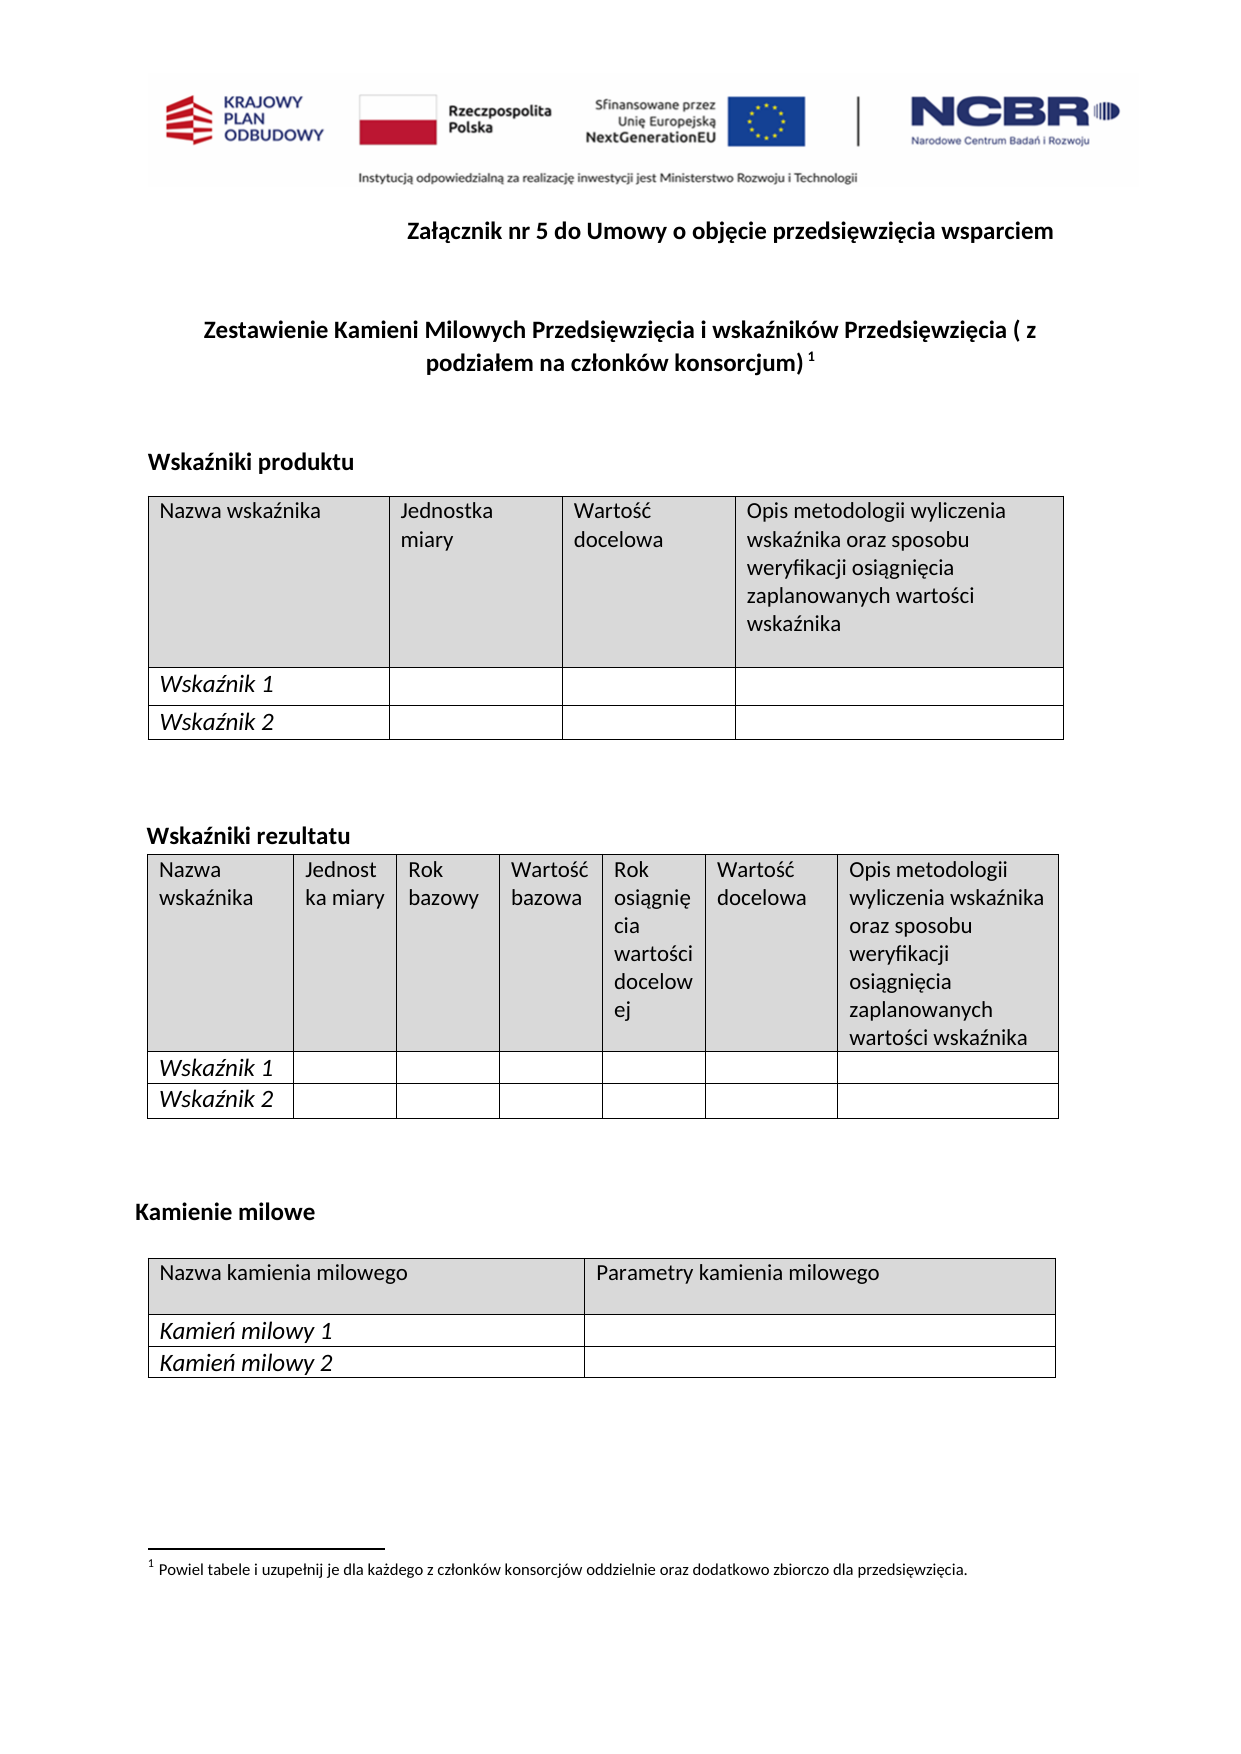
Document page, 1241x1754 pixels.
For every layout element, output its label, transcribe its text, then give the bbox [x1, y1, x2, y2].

table_cell [390, 668, 562, 705]
table_cell [563, 668, 735, 705]
picture [147, 73, 1139, 187]
table_cell [294, 1084, 396, 1118]
table_cell [500, 1084, 602, 1118]
table_cell Wartość bazowa [500, 855, 602, 1051]
table_cell Jednostka miary [294, 855, 396, 1051]
table_cell [585, 1315, 1055, 1346]
table_header Nazwa wskaźnika [149, 497, 389, 667]
table_cell Kamień milowy 1 [149, 1315, 584, 1346]
table_cell [397, 1052, 499, 1082]
table_header Wskaźniki rezultatu [148, 790, 397, 854]
table_cell Kamień milowy 2 [149, 1347, 584, 1377]
table_cell [706, 1084, 837, 1118]
text Zestawienie Kamieni Milowych Przedsięwzięcia i wskaźników Przedsięwzięcia ( z podziałem na członków konsorcjum) [148, 314, 1093, 377]
table_cell Rok bazowy [397, 855, 499, 1051]
table_header Wartość docelowa [563, 497, 735, 667]
table_cell [563, 706, 735, 739]
table_cell Wskaźnik 2 [148, 1084, 293, 1118]
table_cell Wskaźnik 1 [149, 668, 389, 705]
table_cell [294, 1052, 396, 1082]
table_cell Rok osiągnięcia wartości docelowej [603, 855, 705, 1051]
table_cell [736, 668, 1063, 705]
text Kamienie milowe [135, 1196, 1207, 1227]
table_cell Opis metodologii wyliczenia wskaźnika oraz sposobu weryfikacji osiągnięcia zaplanowanych wartości wskaźnika [838, 855, 1058, 1051]
table_cell [390, 706, 562, 739]
table_cell [603, 1084, 705, 1118]
text Załącznik nr 5 do Umowy o objęcie przedsięwzięcia wsparciem [369, 215, 1093, 245]
table_cell [706, 1052, 837, 1082]
table_cell [838, 1084, 1058, 1118]
table_cell Wskaźnik 1 [148, 1052, 293, 1082]
table_header Jednostka miary [390, 497, 562, 667]
text Wskaźniki produktu [148, 446, 1093, 477]
table_header Nazwa kamienia milowego [149, 1259, 584, 1314]
table_cell Nazwa wskaźnika [148, 855, 293, 1051]
table_cell [397, 1084, 499, 1118]
table_cell [603, 1052, 705, 1082]
table_header Opis metodologii wyliczenia wskaźnika oraz sposobu weryfikacji osiągnięcia zaplanowanych wartości wskaźnika [736, 497, 1063, 667]
table_cell [736, 706, 1063, 739]
table_cell [838, 1052, 1058, 1082]
table_cell [585, 1347, 1055, 1377]
table_cell Wskaźnik 2 [149, 706, 389, 739]
table_header Parametry kamienia milowego [585, 1259, 1055, 1314]
table_cell [500, 1052, 602, 1082]
table_cell Wartość docelowa [706, 855, 837, 1051]
